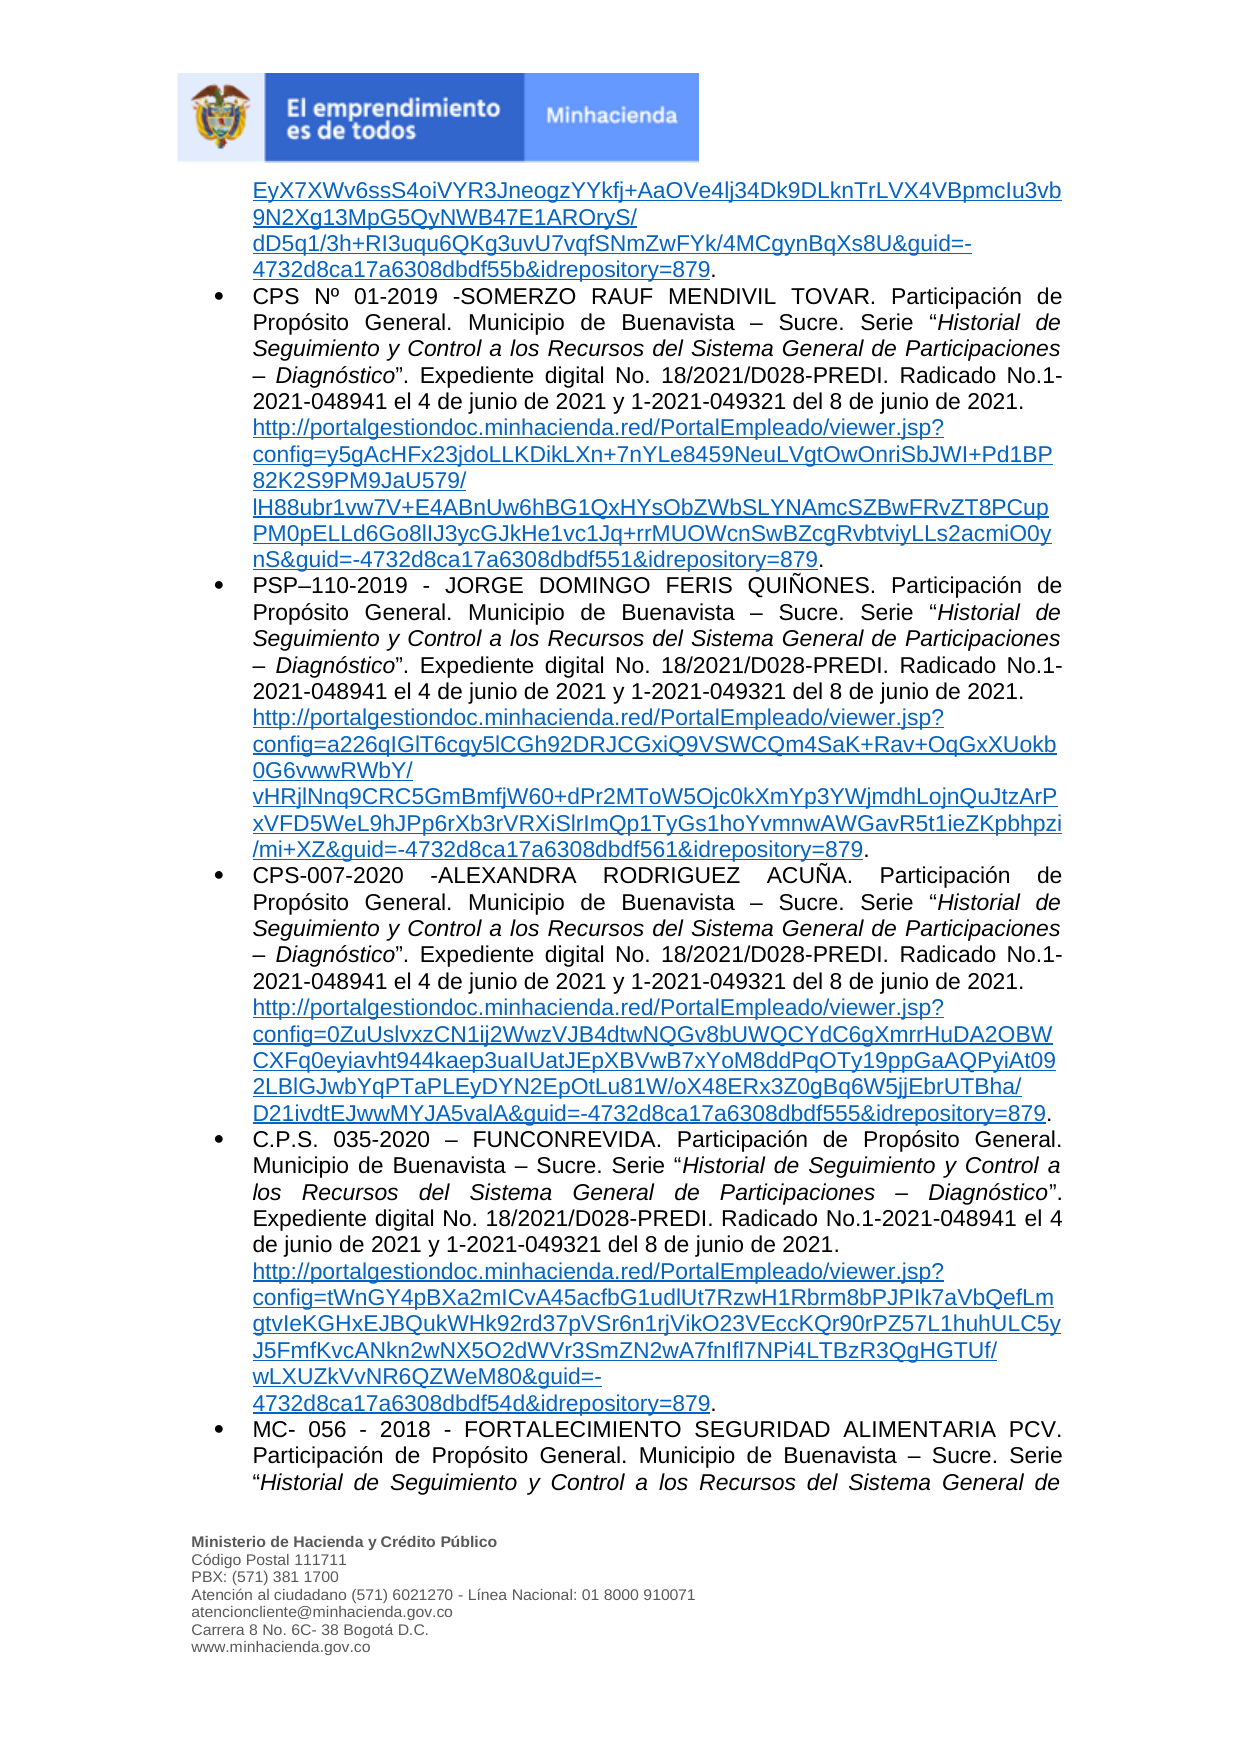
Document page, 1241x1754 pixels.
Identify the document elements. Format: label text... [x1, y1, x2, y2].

list C.P.S. 035-2020 – FUNCONREVIDA. Participación de Propósito General. Municipio de Buenavista – Sucre. Serie “Historial de Seguimiento y Control a los Recursos del Sistema General de Participaciones – Diagnóstico”. Expediente digital No. 18/2021/D028-PREDI. Radicado No.1-2021-048941 el 4 de junio de 2021 y 1-2021-049321 del 8 de junio de 2021. [215, 1126, 1063, 1258]
list http://portalgestiondoc.minhacienda.red/PortalEmpleado/viewer.jsp?config=a226qIGlT6cgy5lCGh92DRJCGxiQ9VSWCQm4SaK+Rav+OqGxXUokb0G6vwwRWbY/vHRjlNnq9CRC5GmBmfjW60+dPr2MToW5Ojc0kXmYp3YWjmdhLojnQuJtzArPxVFD5WeL9hJPp6rXb3rVRXiSlrImQp1TyGs1hoYvmnwAWGavR5t1ieZKpbhpzi/mi+XZ&guid=-4732d8ca17a6308dbdf561&idrepository=879. [252, 704, 1063, 862]
list http://portalgestiondoc.minhacienda.red/PortalEmpleado/viewer.jsp?config=tWnGY4pBXa2mICvA45acfbG1udlUt7RzwH1Rbrm8bPJPIk7aVbQefLmgtvIeKGHxEJBQukWHk92rd37pVSr6n1rjVikO23VEccKQr90rPZ57L1huhULC5yJ5FmfKvcANkn2wNX5O2dWVr3SmZN2wA7fnIfl7NPi4LTBzR3QgHGTUf/wLXUZkVvNR6QZWeM80&guid=-4732d8ca17a6308dbdf54d&idrepository=879. [252, 1258, 1063, 1416]
list http://portalgestiondoc.minhacienda.red/PortalEmpleado/viewer.jsp?config=0ZuUslvxzCN1ij2WwzVJB4dtwNQGv8bUWQCYdC6gXmrrHuDA2OBWCXFq0eyiavht944kaep3uaIUatJEpXBVwB7xYoM8ddPqOTy19ppGaAQPyiAt092LBlGJwbYqPTaPLEyDYN2EpOtLu81W/oX48ERx3Z0gBq6W5jjEbrUTBha/D21ivdtEJwwMYJA5valA&guid=-4732d8ca17a6308dbdf555&idrepository=879. [252, 994, 1063, 1126]
picture [177, 73, 699, 163]
list http://portalgestiondoc.minhacienda.red/PortalEmpleado/viewer.jsp?config=y5gAcHFx23jdoLLKDikLXn+7nYLe8459NeuLVgtOwOnriSbJWI+Pd1BP82K2S9PM9JaU579/lH88ubr1vw7V+E4ABnUw6hBG1QxHYsObZWbSLYNAmcSZBwFRvZT8PCupPM0pELLd6Go8lIJ3ycGJkHe1vc1Jq+rrMUOWcnSwBZcgRvbtviyLLs2acmiO0ynS&guid=-4732d8ca17a6308dbdf551&idrepository=879. [252, 414, 1063, 572]
list CPS Nº 01-2019 -SOMERZO RAUF MENDIVIL TOVAR. Participación de Propósito General. Municipio de Buenavista – Sucre. Serie “Historial de Seguimiento y Control a los Recursos del Sistema General de Participaciones – Diagnóstico”. Expediente digital No. 18/2021/D028-PREDI. Radicado No.1-2021-048941 el 4 de junio de 2021 y 1-2021-049321 del 8 de junio de 2021. [215, 283, 1063, 414]
list PSP–110-2019 - JORGE DOMINGO FERIS QUIÑONES. Participación de Propósito General. Municipio de Buenavista – Sucre. Serie “Historial de Seguimiento y Control a los Recursos del Sistema General de Participaciones – Diagnóstico”. Expediente digital No. 18/2021/D028-PREDI. Radicado No.1-2021-048941 el 4 de junio de 2021 y 1-2021-049321 del 8 de junio de 2021. [215, 572, 1063, 704]
list CPS-007-2020 -ALEXANDRA RODRIGUEZ ACUÑA. Participación de Propósito General. Municipio de Buenavista – Sucre. Serie “Historial de Seguimiento y Control a los Recursos del Sistema General de Participaciones – Diagnóstico”. Expediente digital No. 18/2021/D028-PREDI. Radicado No.1-2021-048941 el 4 de junio de 2021 y 1-2021-049321 del 8 de junio de 2021. [215, 862, 1063, 994]
